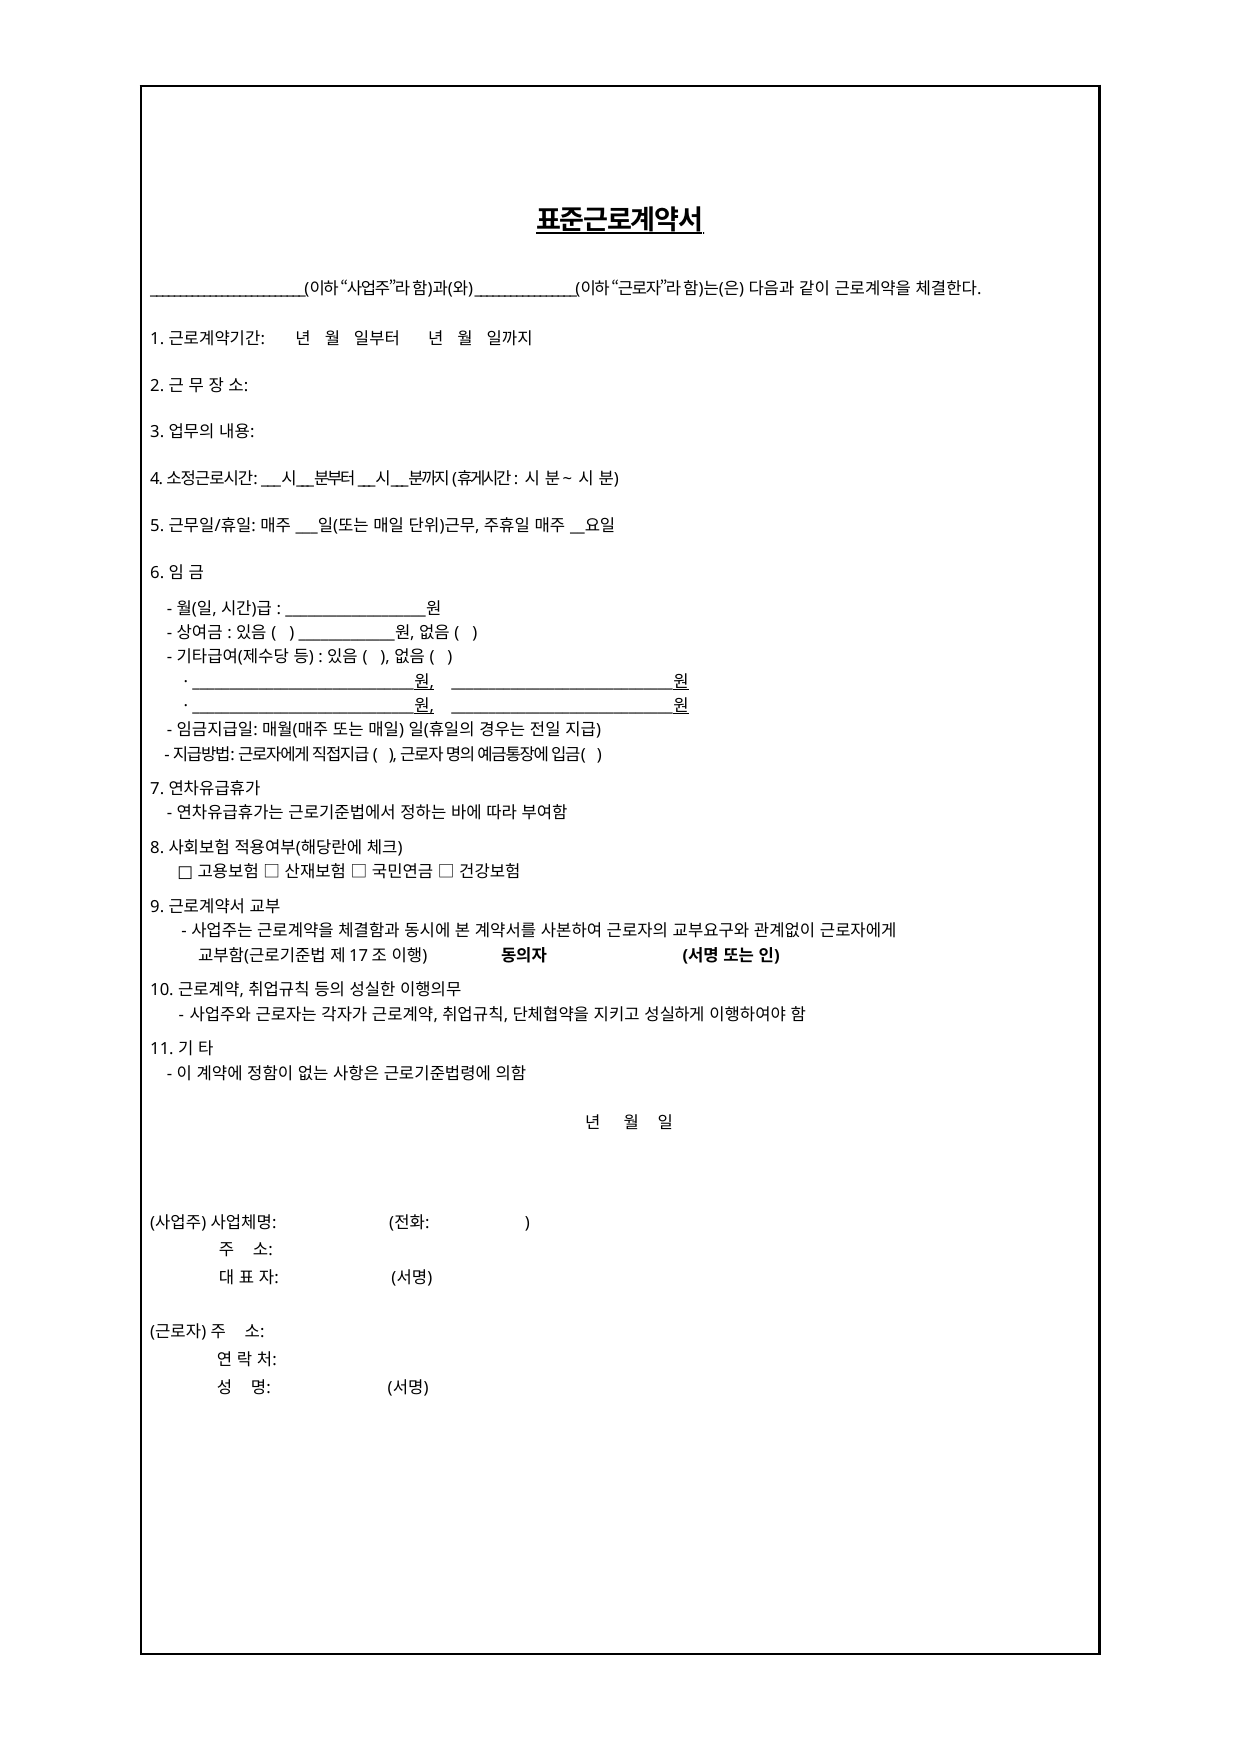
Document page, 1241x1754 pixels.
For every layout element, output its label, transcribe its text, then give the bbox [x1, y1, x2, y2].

text 1. 근로계약기간: 년 월 일부터 년 월 일까지 [150, 325, 1090, 349]
text __________________________(이하 “사업주”라 함)과(와) _________________(이하 “근로자”라 함)는(은) 다음과 같이 근로계약을 체결한다. [150, 272, 1090, 300]
text · ______________________________원, ______________________________원 [150, 668, 1090, 692]
text - 사업주는 근로계약을 체결함과 동시에 본 계약서를 사본하여 근로자의 교부요구와 관계없이 근로자에게 교부함(근로기준법 제17조 이행) 동의자 (서명 또는 인) [181, 917, 1090, 966]
text - 지급방법: 근로자에게 직접지급 ( ), 근로자 명의 예금통장에 입금( ) [150, 741, 1090, 765]
text - 기타급여(제수당 등) : 있음 ( ), 없음 ( ) [150, 643, 1090, 668]
text 6. 임 금 [150, 559, 1090, 583]
text 8. 사회보험 적용여부(해당란에 체크) [150, 834, 1090, 858]
text - 월(일, 시간)급 : ___________________원 [150, 595, 1090, 619]
text 4. 소정근로시간: ___시___분부터 ___시___분까지 (휴게시간 : 시 분 ~ 시 분) [150, 465, 1090, 489]
text 년 월 일 [150, 1109, 1090, 1133]
text 5. 근무일/휴일: 매주 ___일(또는 매일 단위)근무, 주휴일 매주 __요일 [150, 512, 1090, 536]
text 성 명: (서명) [150, 1374, 1090, 1398]
text 2. 근 무 장 소: [150, 372, 1090, 396]
text - 사업주와 근로자는 각자가 근로계약, 취업규칙, 단체협약을 지키고 성실하게 이행하여야 함 [160, 1001, 1090, 1025]
text 표준근로계약서 [150, 198, 1090, 237]
text 주 소: [160, 1236, 1090, 1261]
text □ 고용보험 □ 산재보험 □ 국민연금 □ 건강보험 [160, 858, 1090, 883]
text (사업주) 사업체명: (전화: ) [150, 1209, 1090, 1233]
text 3. 업무의 내용: [150, 418, 1090, 443]
text 연 락 처: [150, 1346, 1090, 1370]
text (근로자) 주 소: [150, 1318, 1090, 1342]
text - 이 계약에 정함이 없는 사항은 근로기준법령에 의함 [150, 1060, 1090, 1084]
text 11. 기 타 [150, 1035, 1090, 1060]
text · ______________________________원, ______________________________원 [150, 692, 1090, 716]
text - 상여금 : 있음 ( ) _____________원, 없음 ( ) [150, 619, 1090, 643]
text 10. 근로계약, 취업규칙 등의 성실한 이행의무 [150, 976, 1090, 1001]
text - 임금지급일: 매월(매주 또는 매일) 일(휴일의 경우는 전일 지급) [150, 716, 1090, 741]
text 7. 연차유급휴가 - 연차유급휴가는 근로기준법에서 정하는 바에 따라 부여함 [150, 775, 1090, 824]
text 대 표 자: (서명) [160, 1264, 1090, 1288]
text 9. 근로계약서 교부 [150, 893, 1090, 917]
